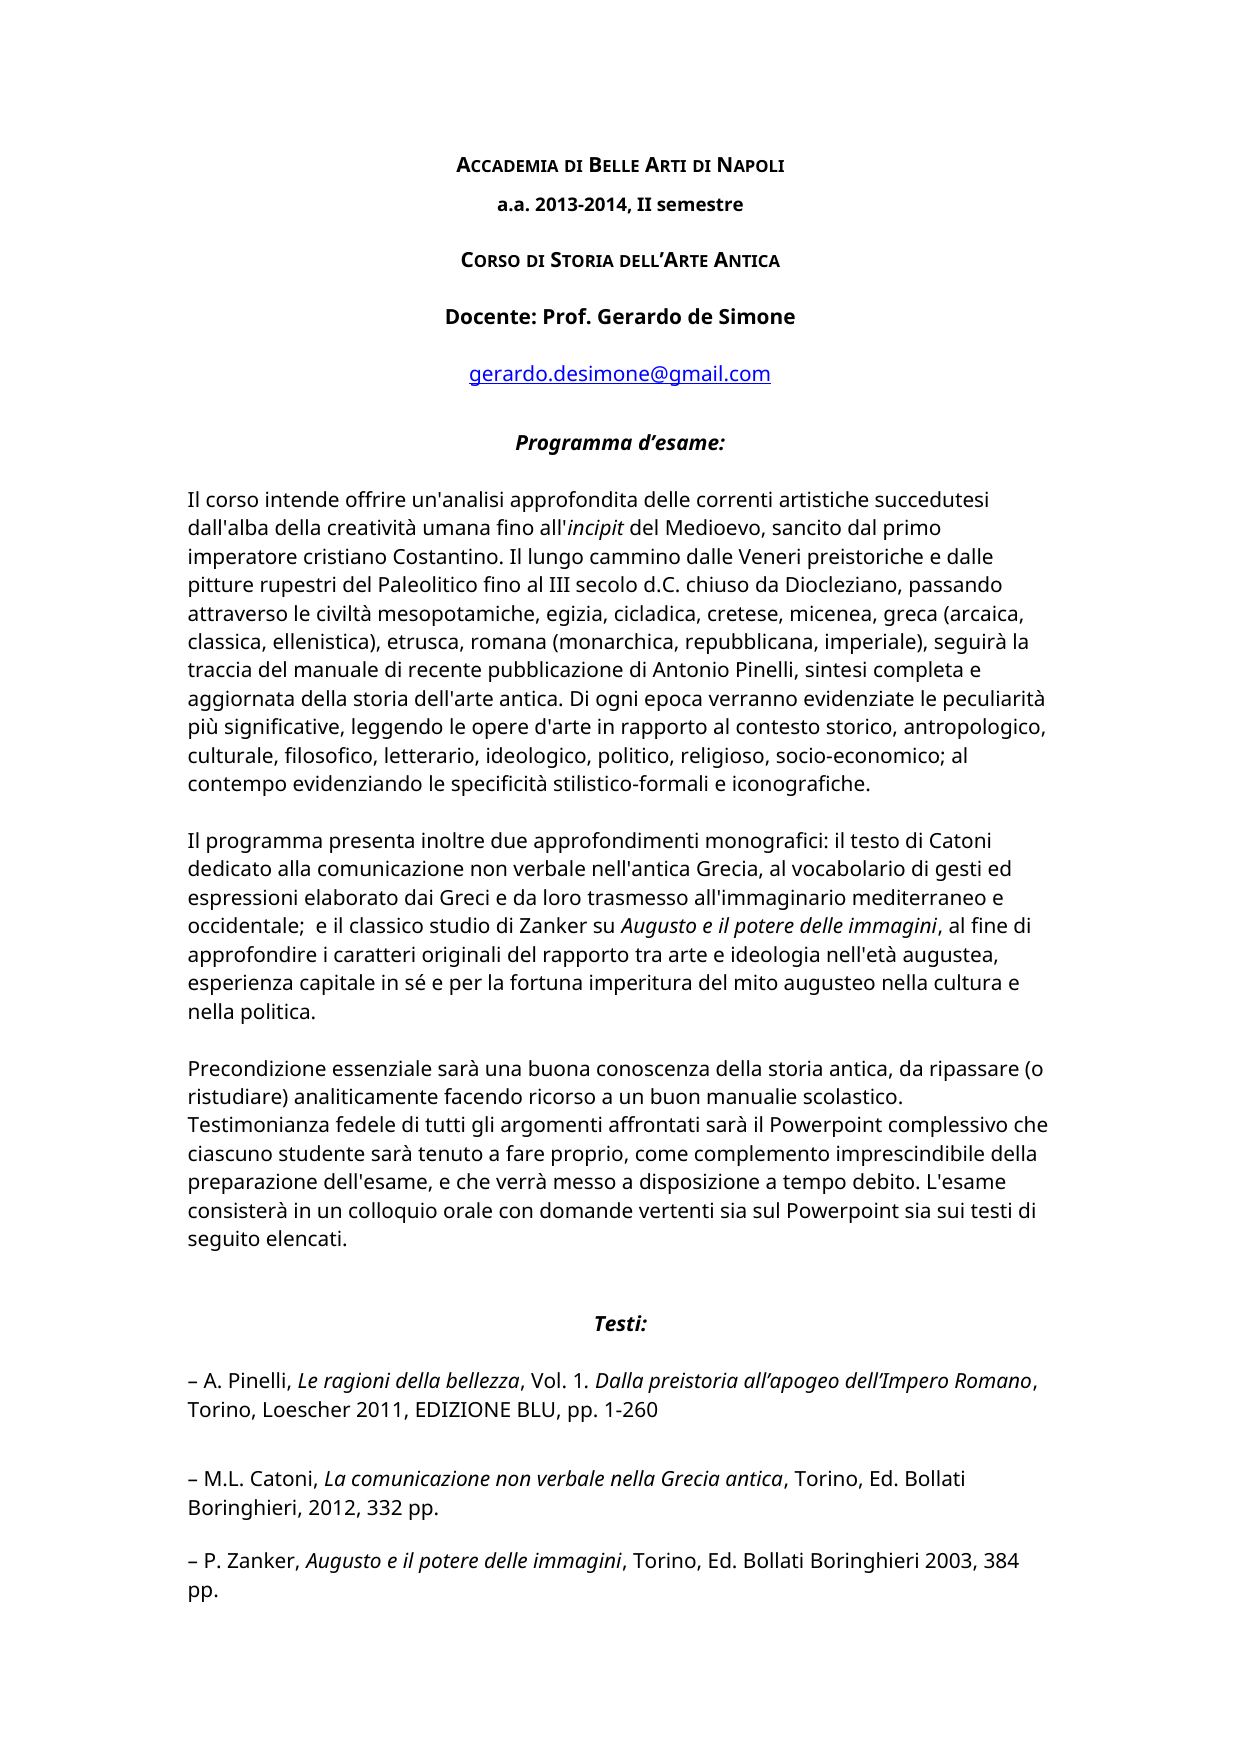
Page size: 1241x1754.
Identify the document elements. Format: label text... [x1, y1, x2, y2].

text gerardo.desimone@gmail.com [187, 359, 1053, 387]
text – A. Pinelli, Le ragioni della bellezza, Vol. 1. Dalla preistoria all’apogeo dell’Impero Romano, Torino, Loescher 2011, EDIZIONE BLU, pp. 1-260 [187, 1366, 1053, 1452]
text – M.L. Catoni, La comunicazione non verbale nella Grecia antica, Torino, Ed. Bollati Boringhieri, 2012, 332 pp. [187, 1464, 1053, 1521]
text Il programma presenta inoltre due approfondimenti monografici: il testo di Catoni dedicato alla comunicazione non verbale nell'antica Grecia, al vocabolario di gesti ed espressioni elaborato dai Greci e da loro trasmesso all'immaginario mediterraneo e occidentale; e il classico studio di Zanker su Augusto e il potere delle immagini, al fine di approfondire i caratteri originali del rapporto tra arte e ideologia nell'età augustea, esperienza capitale in sé e per la fortuna imperitura del mito augusteo nella cultura e nella politica. [187, 826, 1053, 1025]
text Precondizione essenziale sarà una buona conoscenza della storia antica, da ripassare (o ristudiare) analiticamente facendo ricorso a un buon manualie scolastico. [187, 1054, 1053, 1111]
text Accademia di Belle Arti di Napoli [187, 150, 1053, 178]
text Programma d’esame: [187, 428, 1053, 456]
text Docente: Prof. Gerardo de Simone [187, 302, 1053, 330]
text a.a. 2013-2014, II semestre [187, 191, 1053, 216]
text Testimonianza fedele di tutti gli argomenti affrontati sarà il Powerpoint complessivo che ciascuno studente sarà tenuto a fare proprio, come complemento imprescindibile della preparazione dell'esame, e che verrà messo a disposizione a tempo debito. L'esame consisterà in un colloquio orale con domande vertenti sia sul Powerpoint sia sui testi di seguito elencati. [187, 1111, 1053, 1253]
text Corso di Storia dell’Arte Antica [187, 245, 1053, 273]
text – P. Zanker, Augusto e il potere delle immagini, Torino, Ed. Bollati Boringhieri 2003, 384 pp. [187, 1546, 1053, 1603]
text Testi: [187, 1309, 1053, 1338]
text Il corso intende offrire un'analisi approfondita delle correnti artistiche succedutesi dall'alba della creatività umana fino all'incipit del Medioevo, sancito dal primo imperatore cristiano Costantino. Il lungo cammino dalle Veneri preistoriche e dalle pitture rupestri del Paleolitico fino al III secolo d.C. chiuso da Diocleziano, passando attraverso le civiltà mesopotamiche, egizia, cicladica, cretese, micenea, greca (arcaica, classica, ellenistica), etrusca, romana (monarchica, repubblicana, imperiale), seguirà la traccia del manuale di recente pubblicazione di Antonio Pinelli, sintesi completa e aggiornata della storia dell'arte antica. Di ogni epoca verranno evidenziate le peculiarità più significative, leggendo le opere d'arte in rapporto al contesto storico, antropologico, culturale, filosofico, letterario, ideologico, politico, religioso, socio-economico; al contempo evidenziando le specificità stilistico-formali e iconografiche. [187, 485, 1053, 798]
